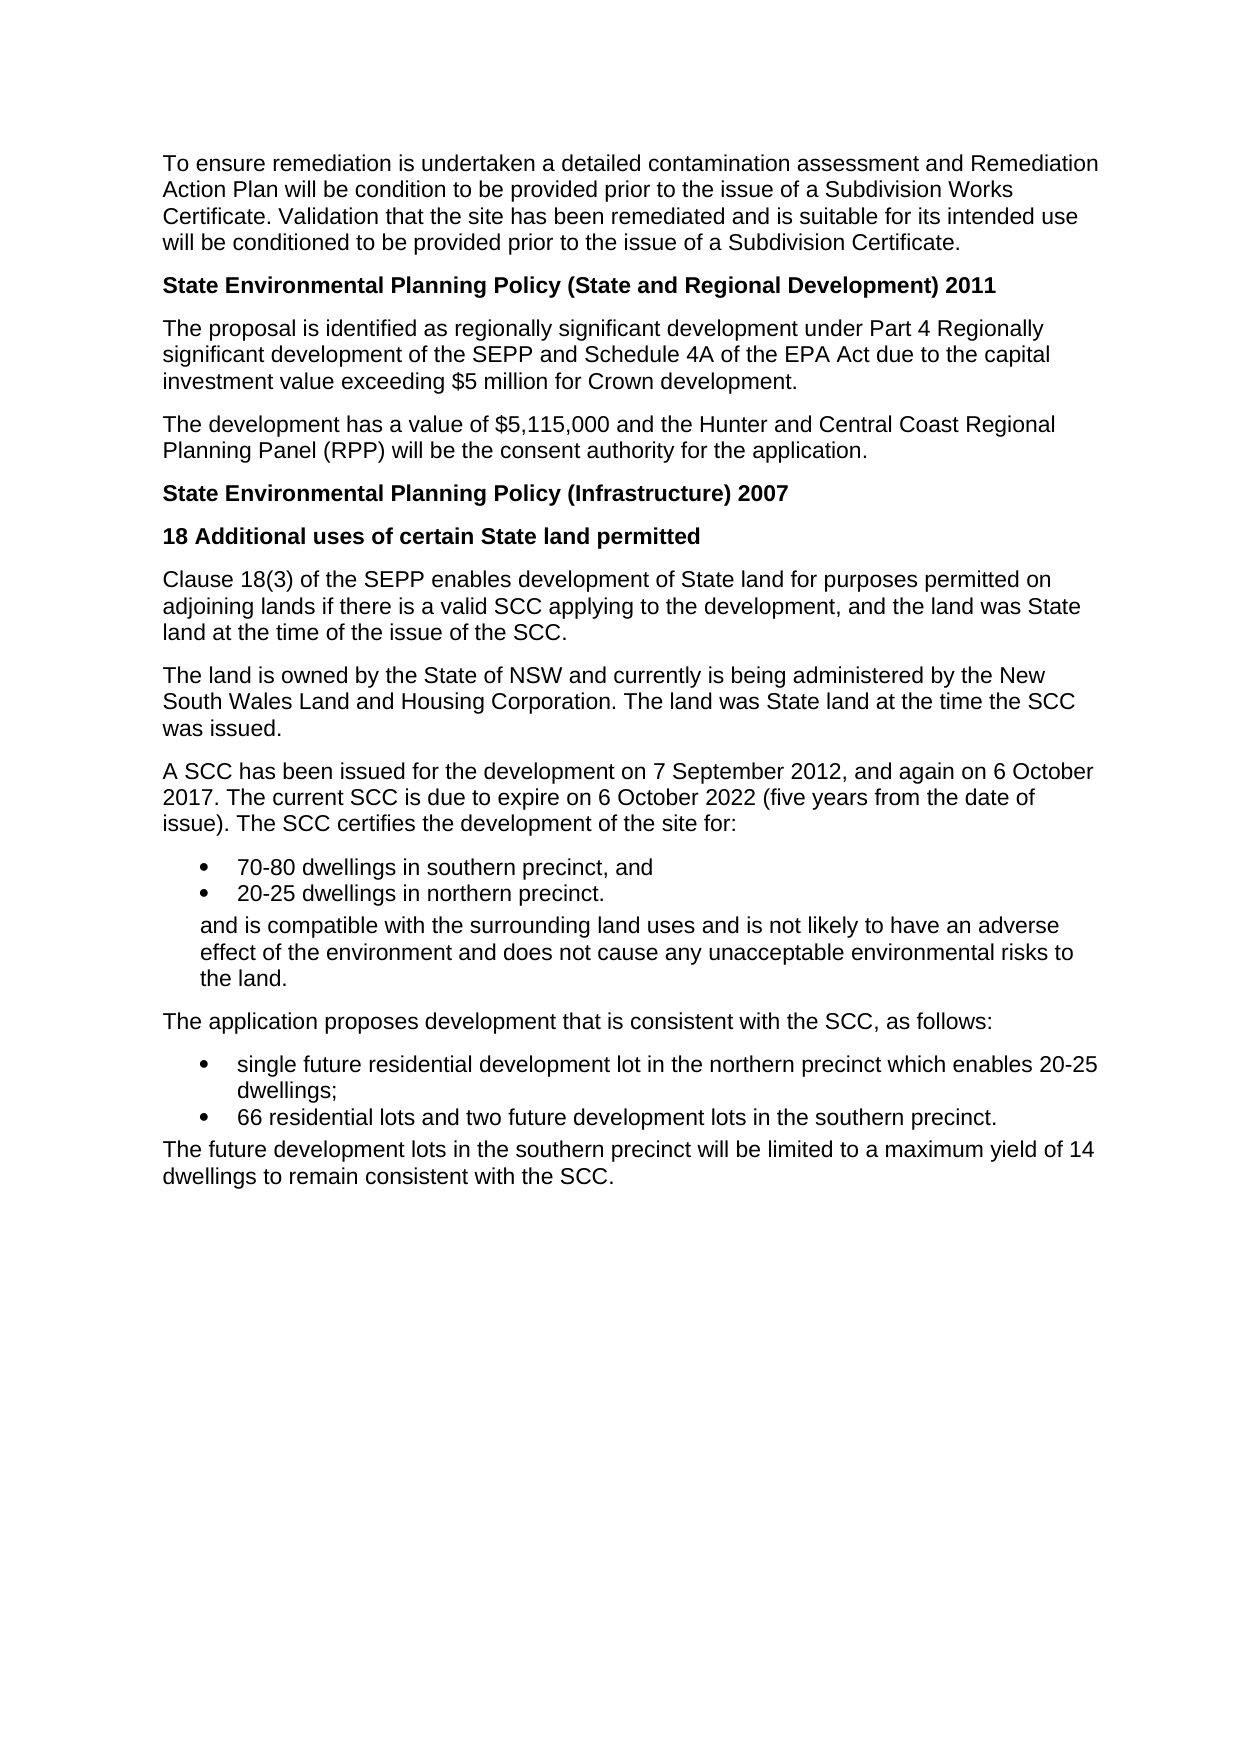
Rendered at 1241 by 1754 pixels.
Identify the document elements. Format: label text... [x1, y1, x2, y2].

text A SCC has been issued for the development on 7 September 2012, and again on 6 October 2017. The current SCC is due to expire on 6 October 2022 (five years from the date of issue). The SCC certifies the development of the site for: [162, 758, 1107, 837]
list 66 residential lots and two future development lots in the southern precinct. [200, 1104, 1107, 1130]
text The application proposes development that is consistent with the SCC, as follows: [162, 1008, 1107, 1034]
text The proposal is identified as regionally significant development under Part 4 Regionally significant development of the SEPP and Schedule 4A of the EPA Act due to the capital investment value exceeding $5 million for Crown development. [162, 315, 1107, 394]
list 20-25 dwellings in northern precinct. [200, 880, 1107, 906]
text State Environmental Planning Policy (Infrastructure) 2007 [162, 480, 1107, 507]
text To ensure remediation is undertaken a detailed contamination assessment and Remediation Action Plan will be condition to be provided prior to the issue of a Subdivision Works Certificate. Validation that the site has been remediated and is suitable for its intended use will be conditioned to be provided prior to the issue of a Subdivision Certificate. [162, 150, 1107, 255]
text The future development lots in the southern precinct will be limited to a maximum yield of 14 dwellings to remain consistent with the SCC. [162, 1136, 1107, 1189]
text and is compatible with the surrounding land uses and is not likely to have an adverse effect of the environment and does not cause any unacceptable environmental risks to the land. [200, 912, 1107, 991]
list single future residential development lot in the northern precinct which enables 20-25 dwellings; [200, 1051, 1107, 1104]
text 18 Additional uses of certain State land permitted [162, 523, 1107, 549]
text The development has a value of $5,115,000 and the Hunter and Central Coast Regional Planning Panel (RPP) will be the consent authority for the application. [162, 411, 1107, 463]
text The land is owned by the State of NSW and currently is being administered by the New South Wales Land and Housing Corporation. The land was State land at the time the SCC was issued. [162, 662, 1107, 741]
list 70-80 dwellings in southern precinct, and [200, 853, 1107, 880]
text State Environmental Planning Policy (State and Regional Development) 2011 [162, 272, 1107, 298]
text Clause 18(3) of the SEPP enables development of State land for purposes permitted on adjoining lands if there is a valid SCC applying to the development, and the land was State land at the time of the issue of the SCC. [162, 566, 1107, 645]
